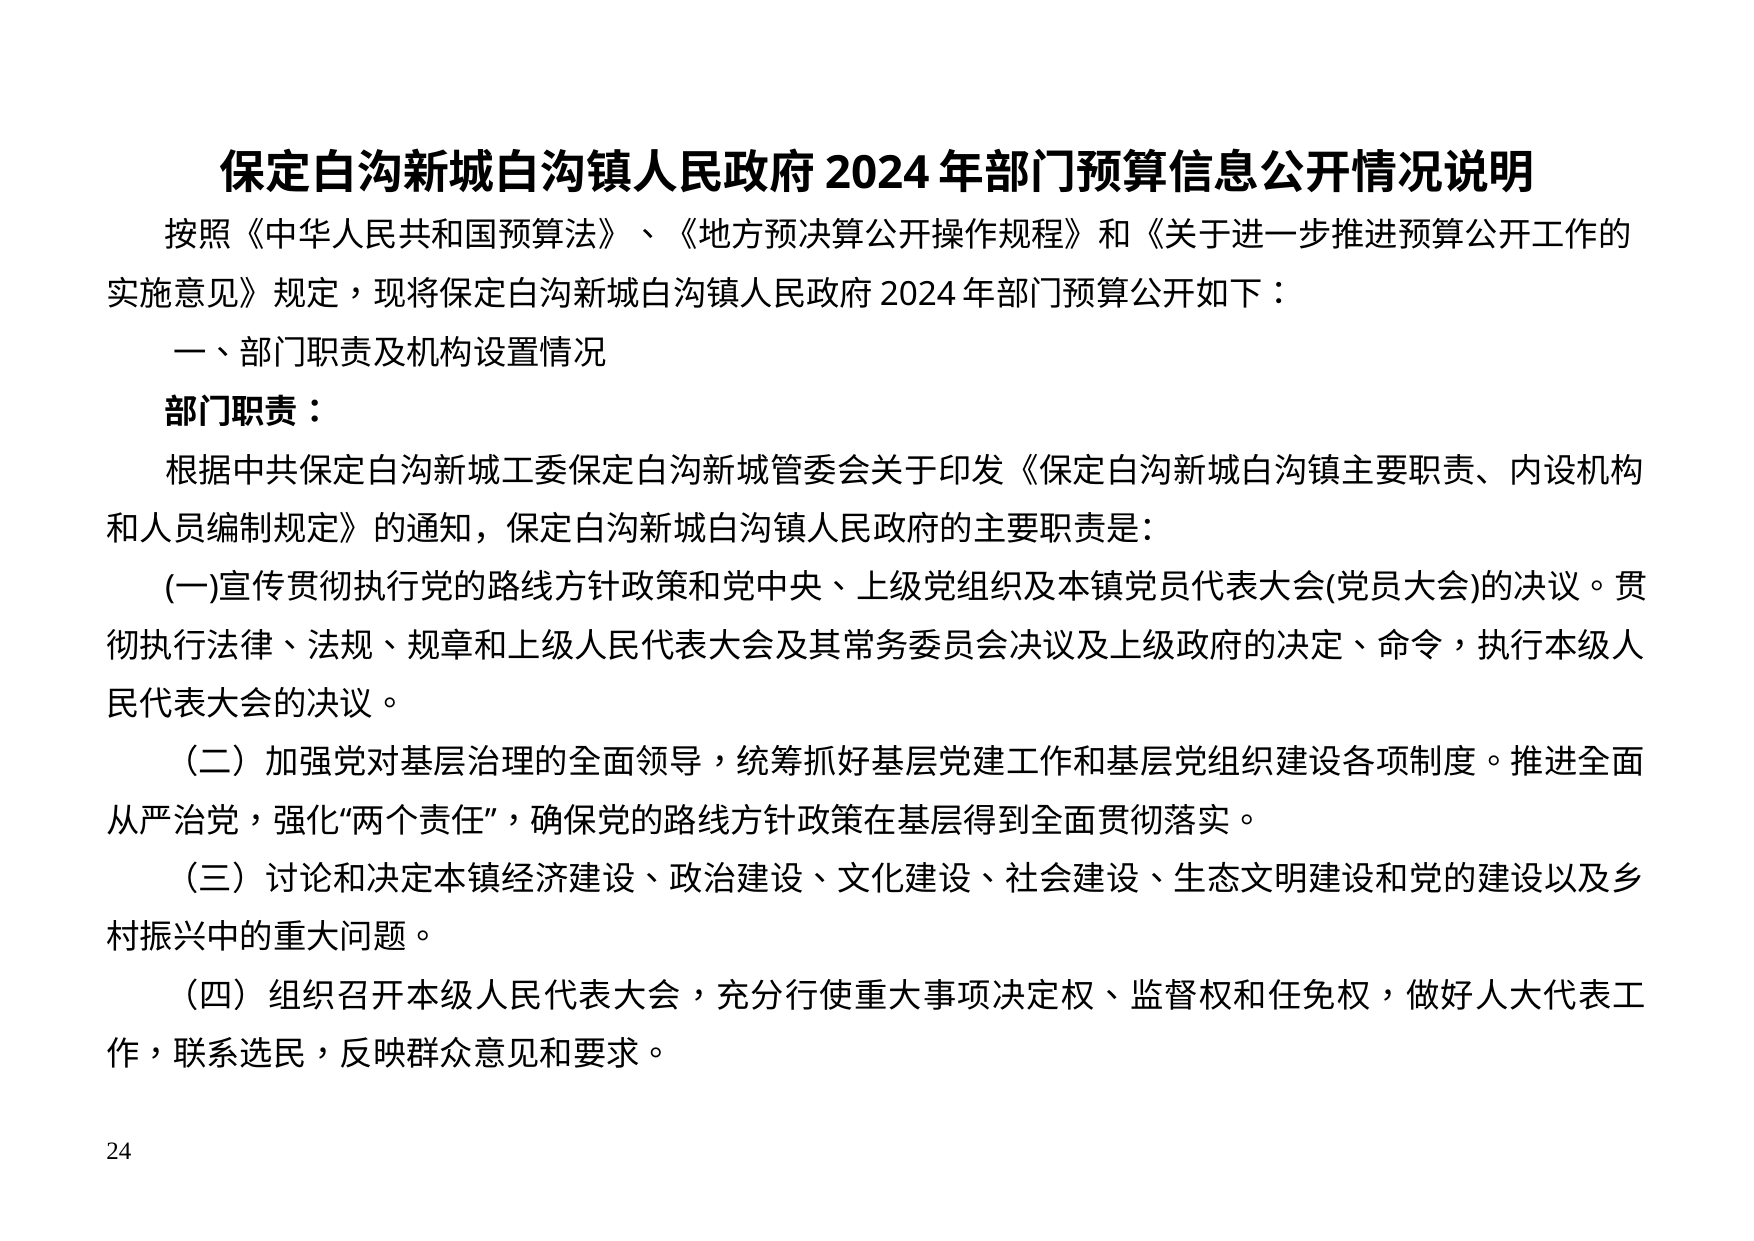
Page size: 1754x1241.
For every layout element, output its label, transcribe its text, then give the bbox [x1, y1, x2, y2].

text （三）讨论和决定本镇经济建设、政治建设、文化建设、社会建设、生态文明建设和党的建设以及乡村振兴中的重大问题。 [106, 844, 1648, 961]
text 按照《中华人民共和国预算法》、《地方预决算公开操作规程》和《关于进一步推进预算公开工作的实施意见》规定，现将保定白沟新城白沟镇人民政府2024年部门预算公开如下： [106, 200, 1648, 317]
text 部门职责： [106, 377, 1648, 436]
text (一)宣传贯彻执行党的路线方针政策和党中央、上级党组织及本镇党员代表大会(党员大会)的决议。贯彻执行法律、法规、规章和上级人民代表大会及其常务委员会决议及上级政府的决定、命令，执行本级人民代表大会的决议。 [106, 552, 1648, 727]
text 根据中共保定白沟新城工委保定白沟新城管委会关于印发《保定白沟新城白沟镇主要职责、内设机构和人员编制规定》的通知，保定白沟新城白沟镇人民政府的主要职责是： [106, 436, 1648, 552]
text 一、部门职责及机构设置情况 [106, 318, 1648, 376]
text （四）组织召开本级人民代表大会，充分行使重大事项决定权、监督权和任免权，做好人大代表工作，联系选民，反映群众意见和要求。 [106, 961, 1648, 1077]
text （二）加强党对基层治理的全面领导，统筹抓好基层党建工作和基层党组织建设各项制度。推进全面从严治党，强化“两个责任”，确保党的路线方针政策在基层得到全面贯彻落实。 [106, 727, 1648, 844]
text 保定白沟新城白沟镇人民政府2024年部门预算信息公开情况说明 [106, 142, 1648, 200]
